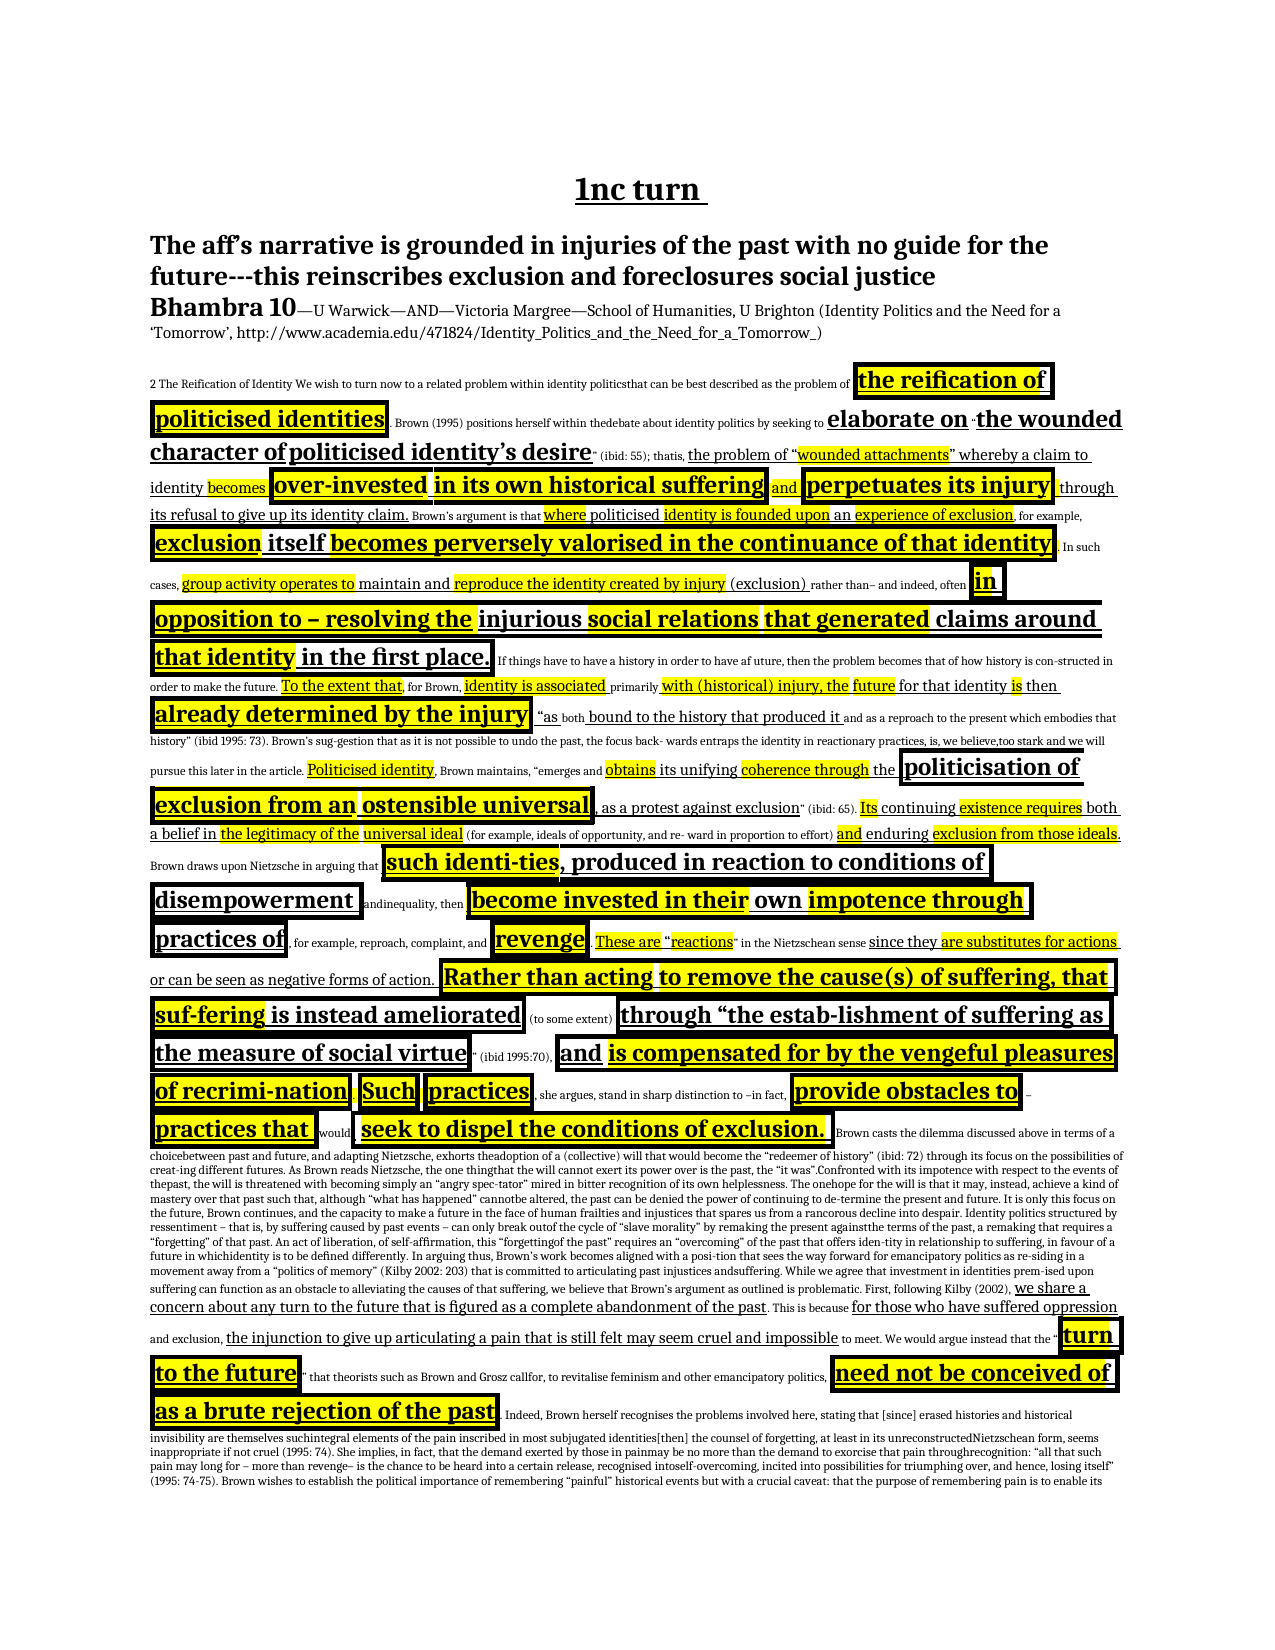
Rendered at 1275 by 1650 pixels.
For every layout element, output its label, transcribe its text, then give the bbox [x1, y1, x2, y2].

subtitle The aff’s narrative is grounded in injuries of the past with no guide for the future---this reinscribes exclusion and foreclosures social justice [150, 230, 1125, 292]
text Bhambra 10—U Warwick—AND—Victoria Margree—School of Humanities, U Brighton (Identity Politics and the Need for a ‘Tomorrow’, http://www.academia.edu/471824/Identity_Politics_and_the_Need_for_a_Tomorrow_) [150, 292, 1125, 343]
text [150, 362, 1125, 1488]
subtitle 1nc turn [150, 171, 1125, 209]
